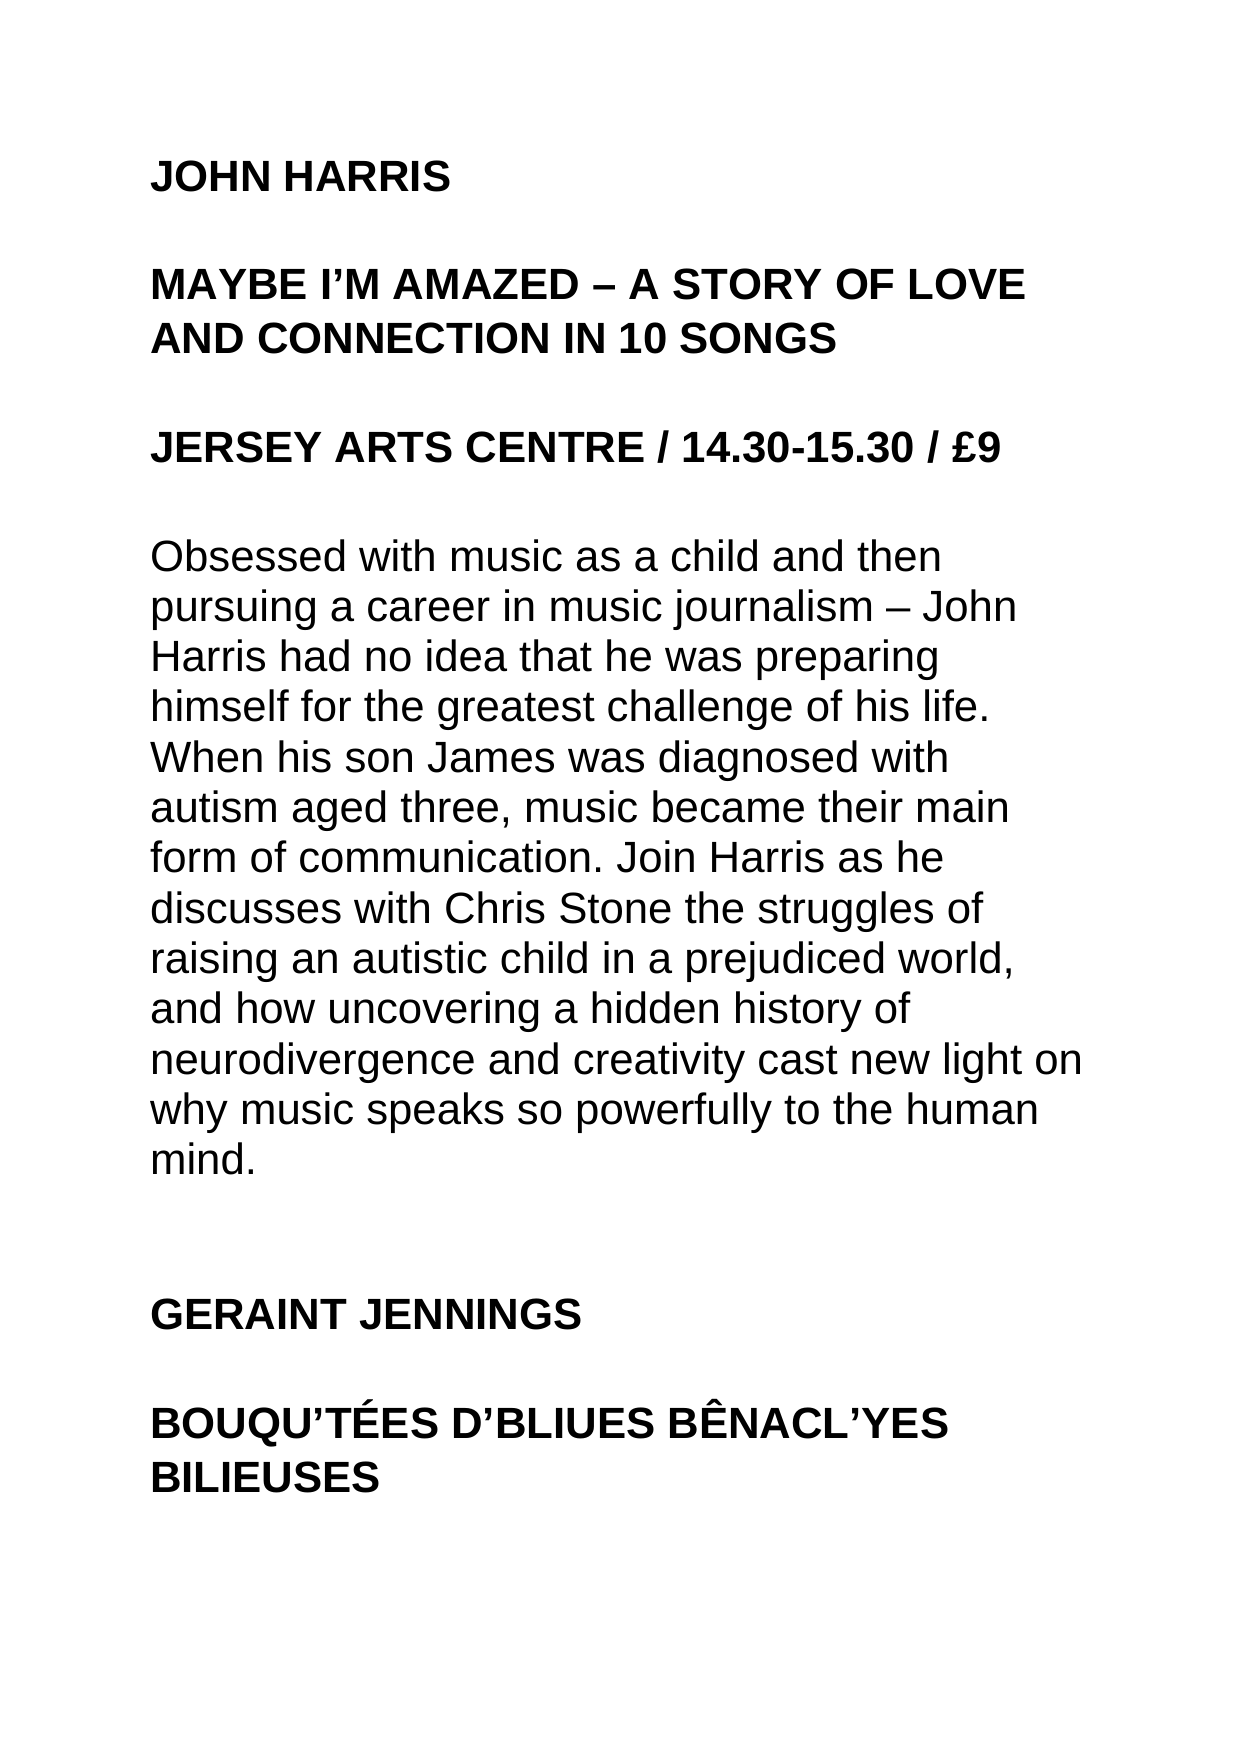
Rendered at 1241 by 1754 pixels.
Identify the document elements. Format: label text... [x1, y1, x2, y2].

text MAYBE I’M AMAZED – A STORY OF LOVE AND CONNECTION IN 10 SONGS [150, 258, 1090, 363]
text GERAINT JENNINGS [150, 1288, 1090, 1339]
text BOUQU’TÉES D’BLIUES BÊNACL’YES BILIEUSES [150, 1397, 1090, 1502]
text Obsessed with music as a child and then pursuing a career in music journalism – John Harris had no idea that he was preparing himself for the greatest challenge of his life. When his son James was diagnosed with autism aged three, music became their main form of communication. Join Harris as he discusses with Chris Stone the struggles of raising an autistic child in a prejudiced world, and how uncovering a hidden history of neurodivergence and creativity cast new light on why music speaks so powerfully to the human mind. [150, 530, 1090, 1184]
text JOHN HARRIS [150, 150, 1090, 200]
text JERSEY ARTS CENTRE / 14.30-15.30 / £9 [150, 421, 1090, 472]
